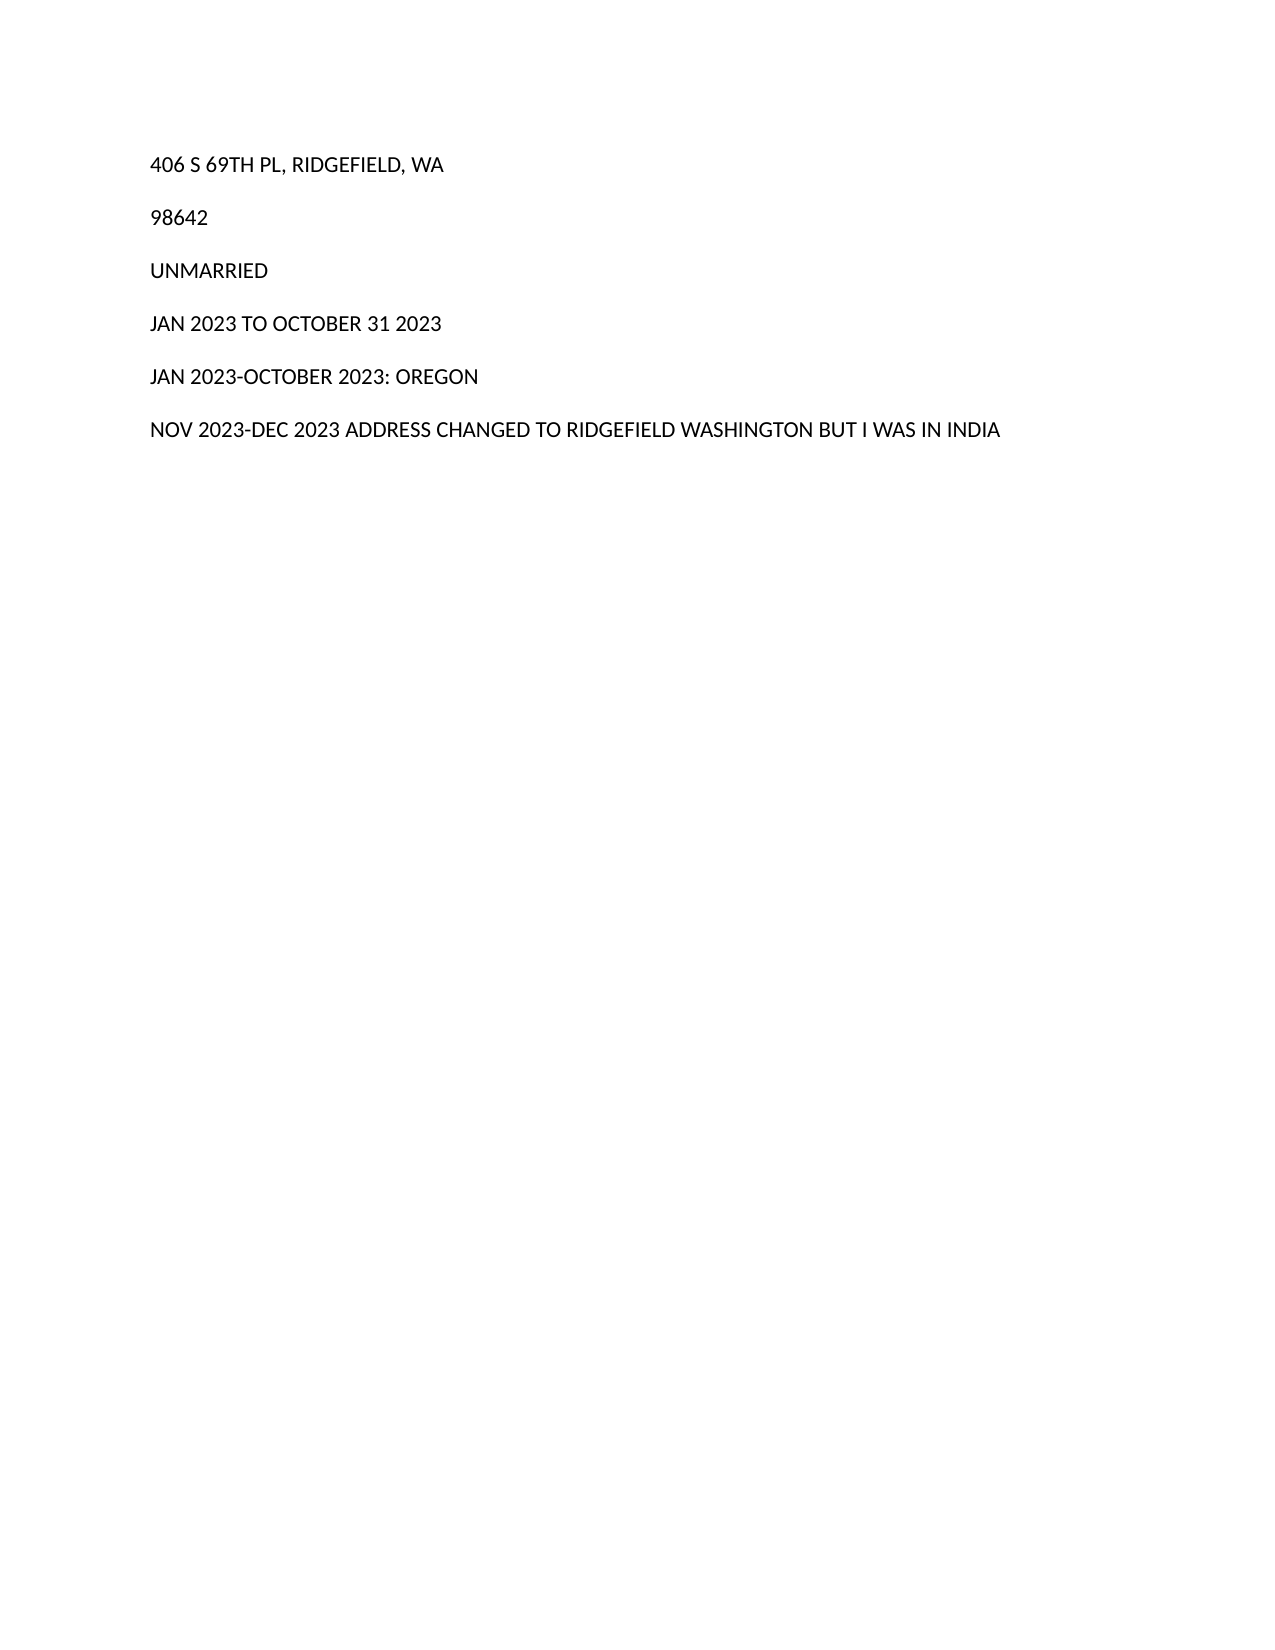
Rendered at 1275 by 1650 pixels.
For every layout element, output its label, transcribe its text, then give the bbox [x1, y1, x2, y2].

text NOV 2023-DEC 2023 ADDRESS CHANGED TO RIDGEFIELD WASHINGTON BUT I WAS IN INDIA [150, 415, 1125, 443]
text UNMARRIED [150, 256, 1125, 284]
text 98642 [150, 203, 1125, 231]
text JAN 2023 TO OCTOBER 31 2023 [150, 309, 1125, 337]
text JAN 2023-OCTOBER 2023: OREGON [150, 362, 1125, 390]
text 406 S 69TH PL, RIDGEFIELD, WA [150, 150, 1125, 178]
